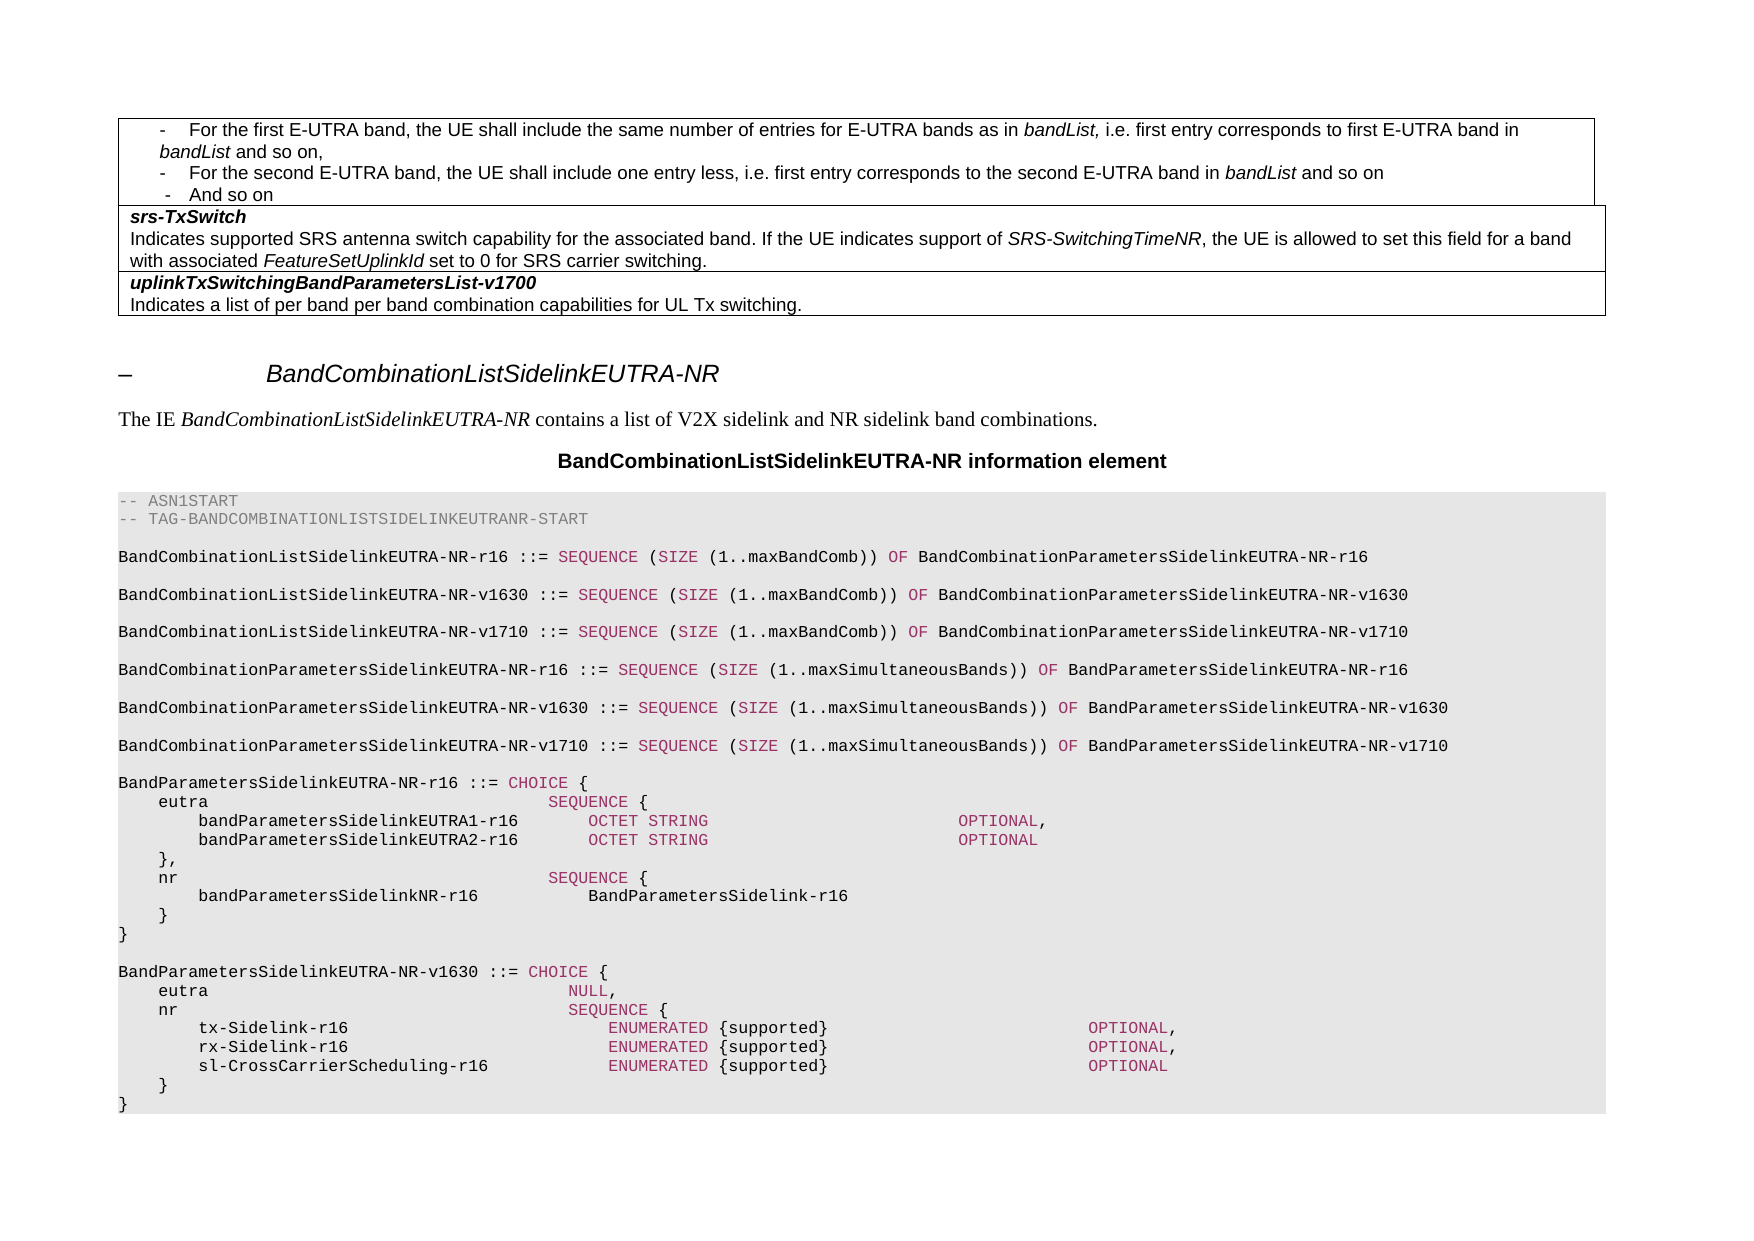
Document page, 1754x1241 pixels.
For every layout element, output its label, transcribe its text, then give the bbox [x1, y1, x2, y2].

text BandCombinationParametersSidelinkEUTRA-NR-r16 ::= SEQUENCE (SIZE (1..maxSimultaneousBands)) OF BandParametersSidelinkEUTRA-NR-r16 [118, 662, 1606, 681]
text } [118, 907, 1606, 926]
subtitle – BandCombinationListSidelinkEUTRA-NR [118, 359, 1606, 388]
text eutra NULL, [118, 982, 1606, 1001]
text tx-Sidelink-r16 ENUMERATED {supported} OPTIONAL, [118, 1020, 1606, 1039]
text } [118, 1077, 1606, 1095]
text nr SEQUENCE { [118, 1001, 1606, 1020]
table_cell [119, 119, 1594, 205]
text BandCombinationListSidelinkEUTRA-NR-r16 ::= SEQUENCE (SIZE (1..maxBandComb)) OF BandCombinationParametersSidelinkEUTRA-NR-r16 [118, 549, 1606, 567]
text BandCombinationListSidelinkEUTRA-NR-v1630 ::= SEQUENCE (SIZE (1..maxBandComb)) OF BandCombinationParametersSidelinkEUTRA-NR-v1630 [118, 586, 1606, 605]
text eutra SEQUENCE { [118, 794, 1606, 813]
text } [118, 1095, 1606, 1114]
text bandParametersSidelinkEUTRA1-r16 OCTET STRING OPTIONAL, [118, 813, 1606, 831]
text } [118, 926, 1606, 944]
text BandParametersSidelinkEUTRA-NR-v1630 ::= CHOICE { [118, 963, 1606, 982]
text BandCombinationListSidelinkEUTRA-NR information element [118, 449, 1606, 473]
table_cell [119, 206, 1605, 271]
text nr SEQUENCE { [118, 869, 1606, 888]
text BandParametersSidelinkEUTRA-NR-r16 ::= CHOICE { [118, 775, 1606, 794]
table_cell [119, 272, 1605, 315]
text BandCombinationParametersSidelinkEUTRA-NR-v1710 ::= SEQUENCE (SIZE (1..maxSimultaneousBands)) OF BandParametersSidelinkEUTRA-NR-v1710 [118, 737, 1606, 756]
text sl-CrossCarrierScheduling-r16 ENUMERATED {supported} OPTIONAL [118, 1058, 1606, 1077]
text BandCombinationParametersSidelinkEUTRA-NR-v1630 ::= SEQUENCE (SIZE (1..maxSimultaneousBands)) OF BandParametersSidelinkEUTRA-NR-v1630 [118, 699, 1606, 718]
text The IE BandCombinationListSidelinkEUTRA-NR contains a list of V2X sidelink and NR sidelink band combinations. [118, 407, 1606, 431]
text rx-Sidelink-r16 ENUMERATED {supported} OPTIONAL, [118, 1039, 1606, 1058]
text bandParametersSidelinkNR-r16 BandParametersSidelink-r16 [118, 888, 1606, 907]
text }, [118, 850, 1606, 869]
text -- ASN1START [118, 492, 1606, 511]
text BandCombinationListSidelinkEUTRA-NR-v1710 ::= SEQUENCE (SIZE (1..maxBandComb)) OF BandCombinationParametersSidelinkEUTRA-NR-v1710 [118, 624, 1606, 643]
text -- TAG-BANDCOMBINATIONLISTSIDELINKEUTRANR-START [118, 511, 1606, 530]
text bandParametersSidelinkEUTRA2-r16 OCTET STRING OPTIONAL [118, 831, 1606, 850]
